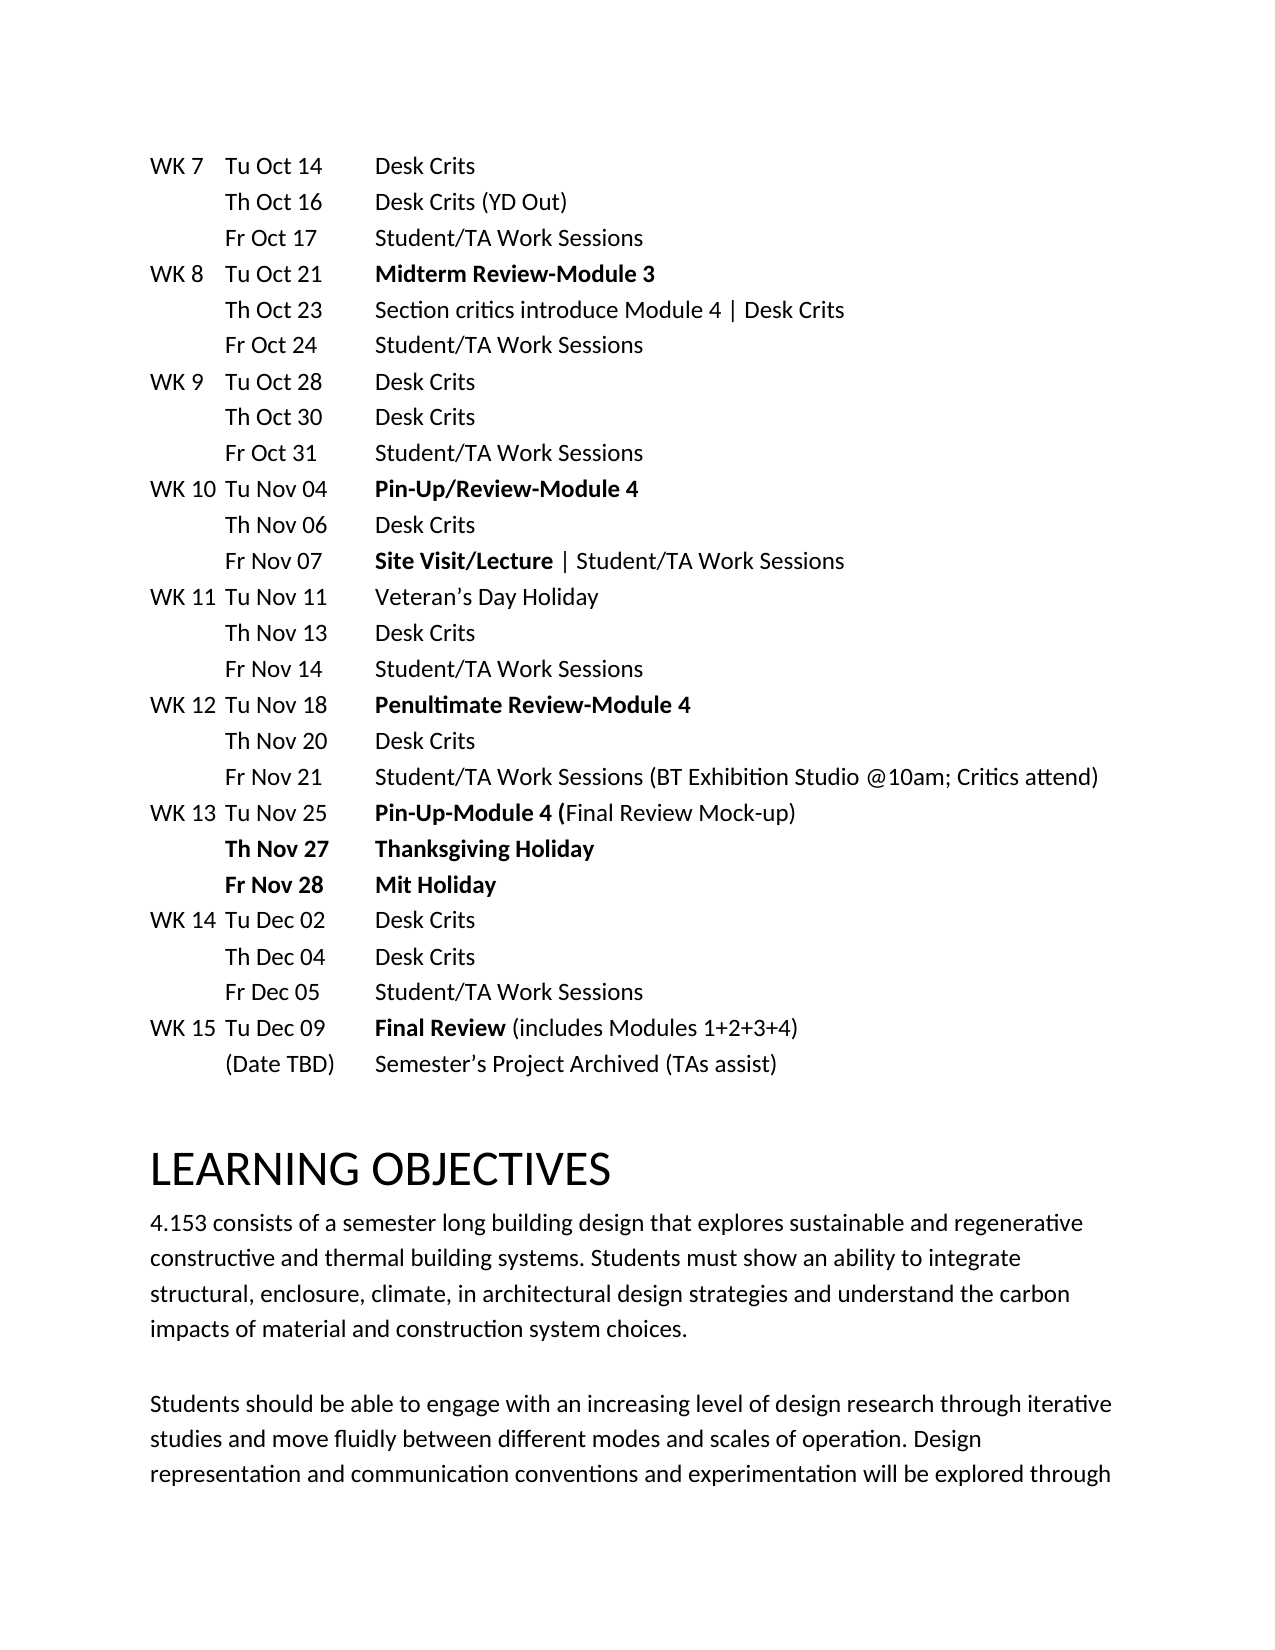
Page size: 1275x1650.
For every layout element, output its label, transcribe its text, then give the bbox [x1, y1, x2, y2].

text Fr Nov 21 Student/TA Work Sessions (BT Exhibition Studio @10am; Critics attend) [150, 761, 1125, 791]
text Fr Nov 28 Mit Holiday [150, 869, 1125, 899]
text WK 9 Tu Oct 28 Desk Crits [150, 366, 1125, 396]
text WK 13 Tu Nov 25 Pin-Up-Module 4 (Final Review Mock-up) [150, 797, 1125, 827]
text 4.153 consists of a semester long building design that explores sustainable and regenerative constructive and thermal building systems. Students must show an ability to integrate structural, enclosure, climate, in architectural design strategies and understand the carbon impacts of material and construction system choices. [150, 1207, 1125, 1343]
text WK 12 Tu Nov 18 Penultimate Review-Module 4 [150, 689, 1125, 719]
text Fr Dec 05 Student/TA Work Sessions [150, 977, 1125, 1007]
text Fr Nov 07 Site Visit/Lecture | Student/TA Work Sessions [150, 545, 1125, 576]
text WK 11 Tu Nov 11 Veteran’s Day Holiday [150, 581, 1125, 612]
text Th Oct 30 Desk Crits [150, 402, 1125, 432]
text (Date TBD) Semester’s Project Archived (TAs assist) [150, 1048, 1125, 1079]
text WK 10 Tu Nov 04 Pin-Up/Review-Module 4 [150, 473, 1125, 504]
text Th Nov 20 Desk Crits [150, 725, 1125, 756]
text Th Oct 16 Desk Crits (YD Out) [150, 186, 1125, 216]
text WK 15 Tu Dec 09 Final Review (includes Modules 1+2+3+4) [150, 1012, 1125, 1043]
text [150, 1388, 1125, 1489]
text WK 7 Tu Oct 14 Desk Crits [150, 150, 1125, 181]
text Th Nov 06 Desk Crits [150, 509, 1125, 540]
text Th Nov 13 Desk Crits [150, 617, 1125, 648]
text Fr Nov 14 Student/TA Work Sessions [150, 653, 1125, 684]
text Fr Oct 24 Student/TA Work Sessions [150, 330, 1125, 360]
text WK 14 Tu Dec 02 Desk Crits [150, 905, 1125, 935]
text Fr Oct 31 Student/TA Work Sessions [150, 437, 1125, 468]
text Th Oct 23 Section critics introduce Module 4 | Desk Crits [150, 294, 1125, 324]
text Th Dec 04 Desk Crits [150, 941, 1125, 971]
text LEARNING OBJECTIVES [150, 1136, 1125, 1197]
text WK 8 Tu Oct 21 Midterm Review-Module 3 [150, 258, 1125, 288]
text Fr Oct 17 Student/TA Work Sessions [150, 222, 1125, 252]
text Th Nov 27 Thanksgiving Holiday [150, 833, 1125, 863]
